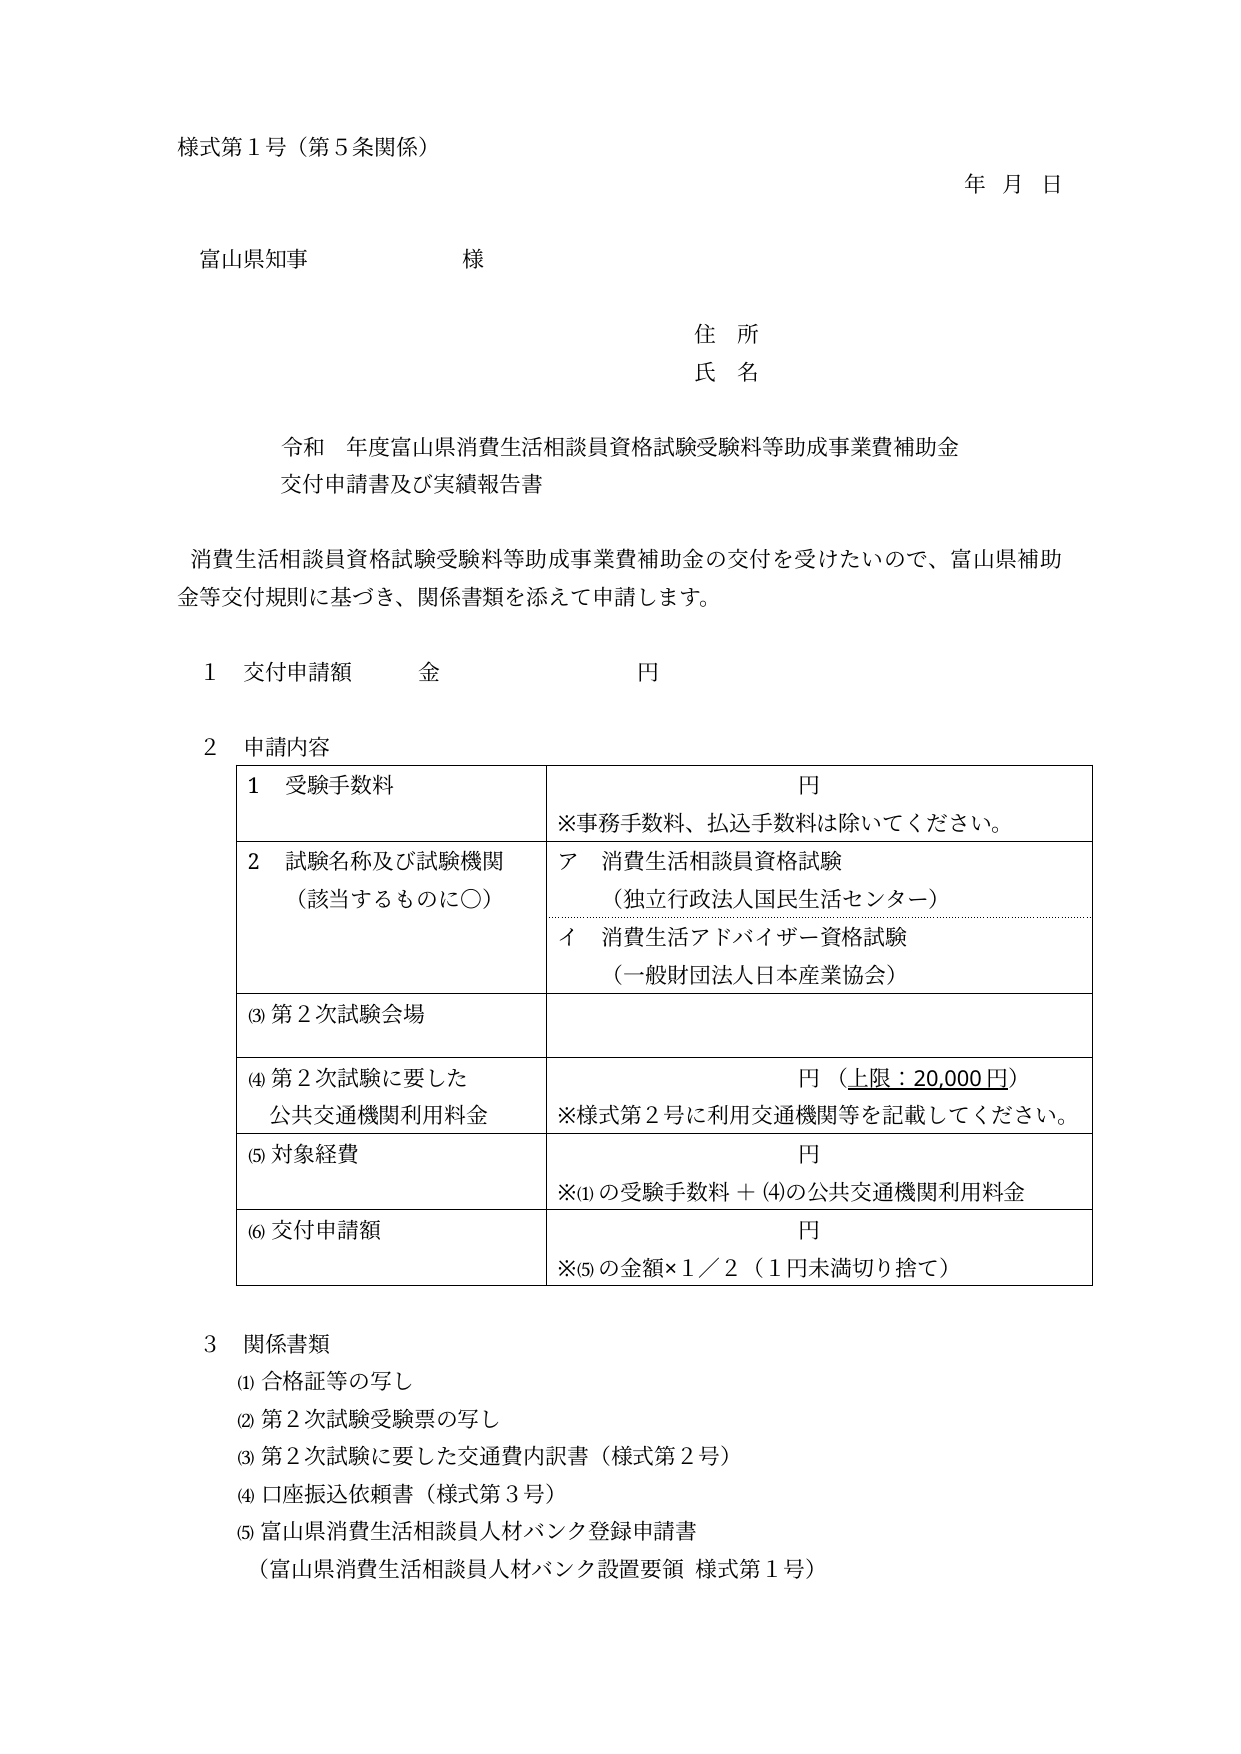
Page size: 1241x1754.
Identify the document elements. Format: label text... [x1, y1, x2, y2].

text ２ 申請内容 [177, 727, 1063, 764]
table_cell ⑷ 第２次試験に要した 公共交通機関利用料金 [237, 1058, 546, 1133]
text 様式第１号（第５条関係） [177, 127, 1063, 164]
text ⑵ 第２次試験受験票の写し [215, 1399, 1063, 1436]
table_header 受験手数料 [237, 766, 546, 841]
table_cell ア 消費生活相談員資格試験 （独立行政法人国民生活センター） [547, 842, 1092, 917]
table_header 円 ※事務手数料、払込手数料は除いてください。 [547, 766, 1092, 841]
table_cell ⑹ 交付申請額 [237, 1210, 546, 1285]
text 令和 年度富山県消費生活相談員資格試験受験料等助成事業費補助金 [177, 427, 1063, 464]
text 住 所 [694, 314, 1063, 352]
text ３ 関係書類 [177, 1324, 1063, 1361]
table_cell ⑶ 第２次試験会場 [237, 994, 546, 1057]
table_cell ⑸ 対象経費 [237, 1134, 546, 1209]
text 年 月 日 [177, 164, 1063, 202]
table_cell 円 ※⑸の金額×１／２（１円未満切り捨て） [547, 1210, 1092, 1285]
text ⑸ 富山県消費生活相談員人材バンク登録申請書 [177, 1511, 1063, 1549]
text ⑶ 第２次試験に要した交通費内訳書（様式第２号） [215, 1436, 1063, 1474]
text 交付申請書及び実績報告書 [280, 464, 1063, 502]
text 氏 名 [694, 352, 1063, 389]
table_cell 円 ※⑴の受験手数料 ＋ ⑷の公共交通機関利用料金 [547, 1134, 1092, 1209]
text ⑴ 合格証等の写し [215, 1361, 1063, 1399]
table_cell 円 （上限：20,000円） ※様式第２号に利用交通機関等を記載してください。 [547, 1058, 1092, 1133]
table_cell [547, 994, 1092, 1057]
text 消費生活相談員資格試験受験料等助成事業費補助金の交付を受けたいので、富山県補助金等交付規則に基づき、関係書類を添えて申請します。 [177, 539, 1063, 614]
text （富山県消費生活相談員人材バンク設置要領 様式第１号） [177, 1549, 1063, 1586]
text １ 交付申請額 金 円 [177, 652, 1063, 689]
table_cell イ 消費生活アドバイザー資格試験 （一般財団法人日本産業協会） [547, 917, 1092, 993]
text ⑷ 口座振込依頼書（様式第３号） [215, 1474, 1063, 1511]
table_cell 試験名称及び試験機関 （該当するものに〇） [237, 842, 546, 993]
text 富山県知事 様 [177, 239, 1063, 277]
